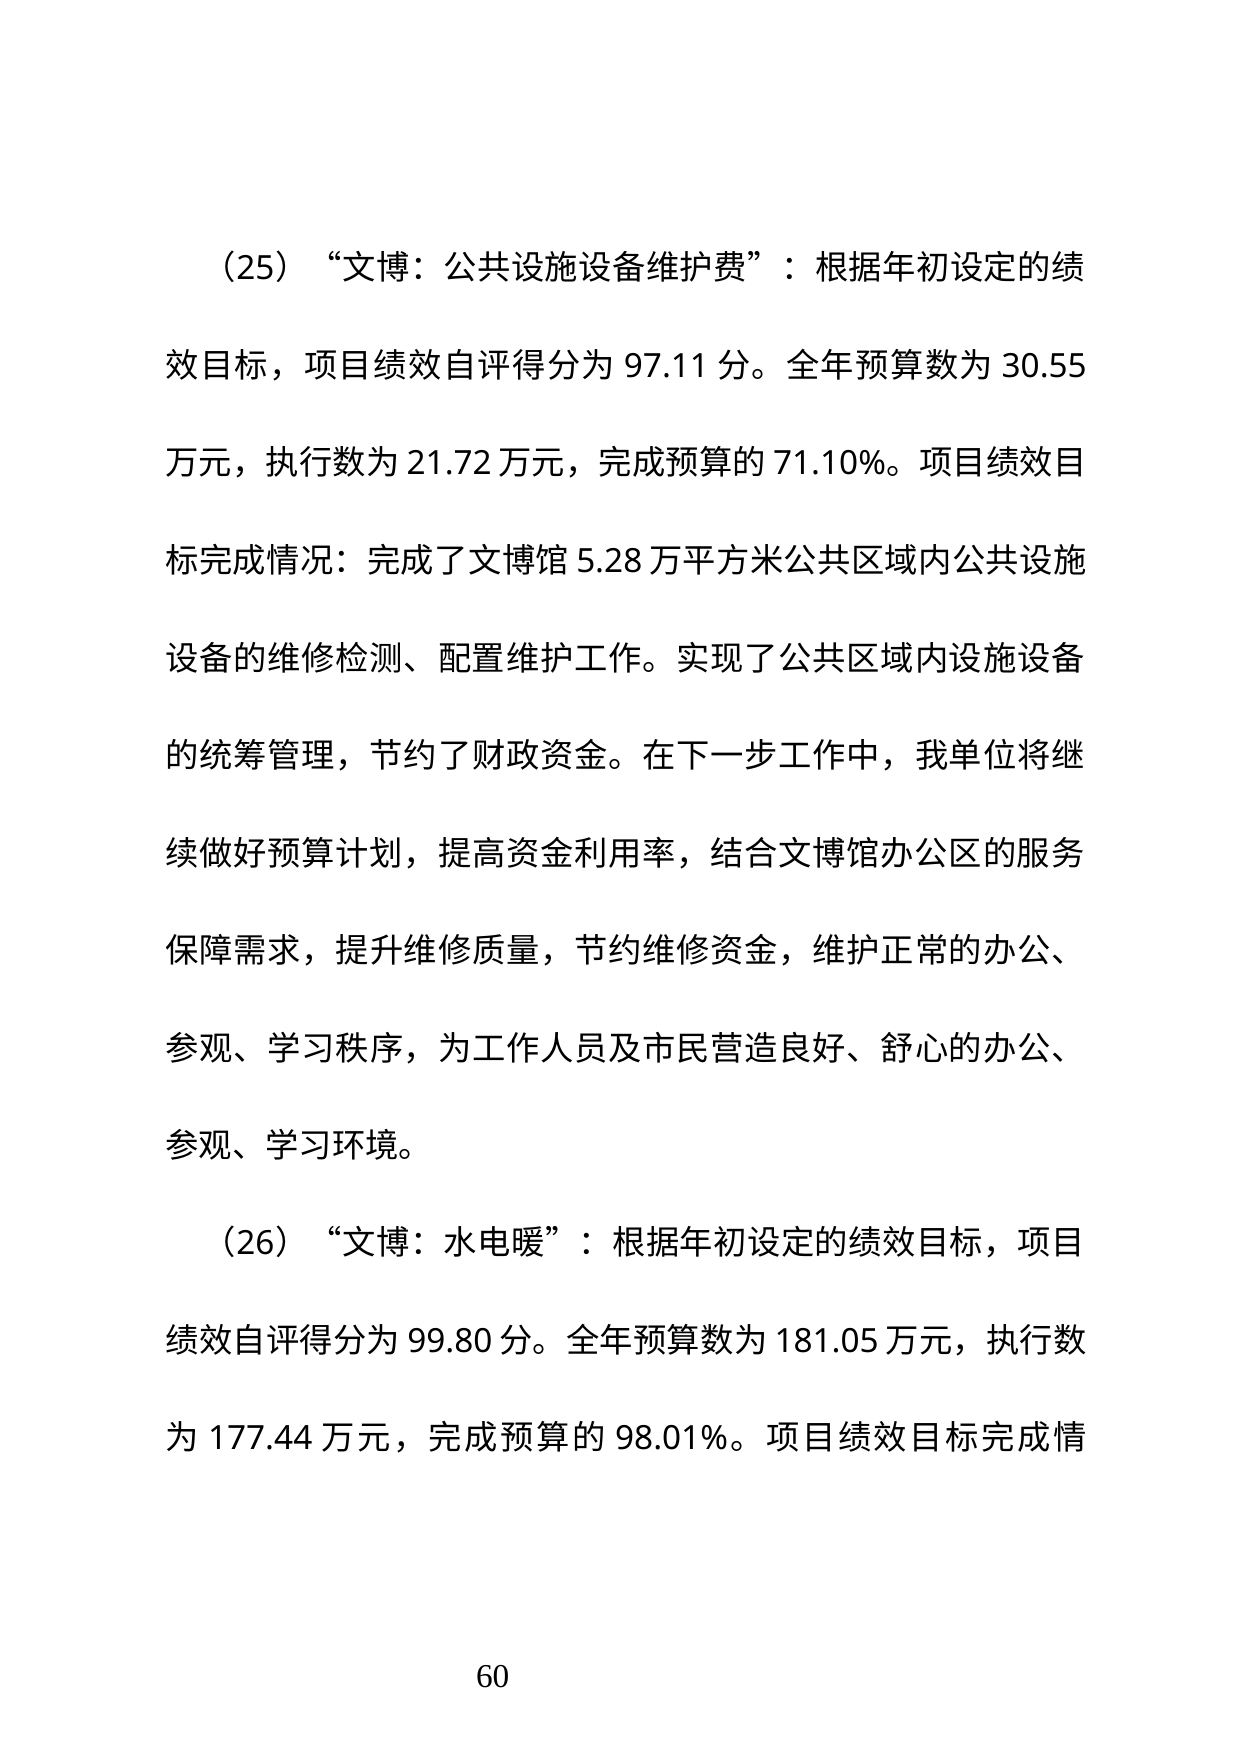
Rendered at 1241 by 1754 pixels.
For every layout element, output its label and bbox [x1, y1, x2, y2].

text [165, 233, 1087, 1468]
